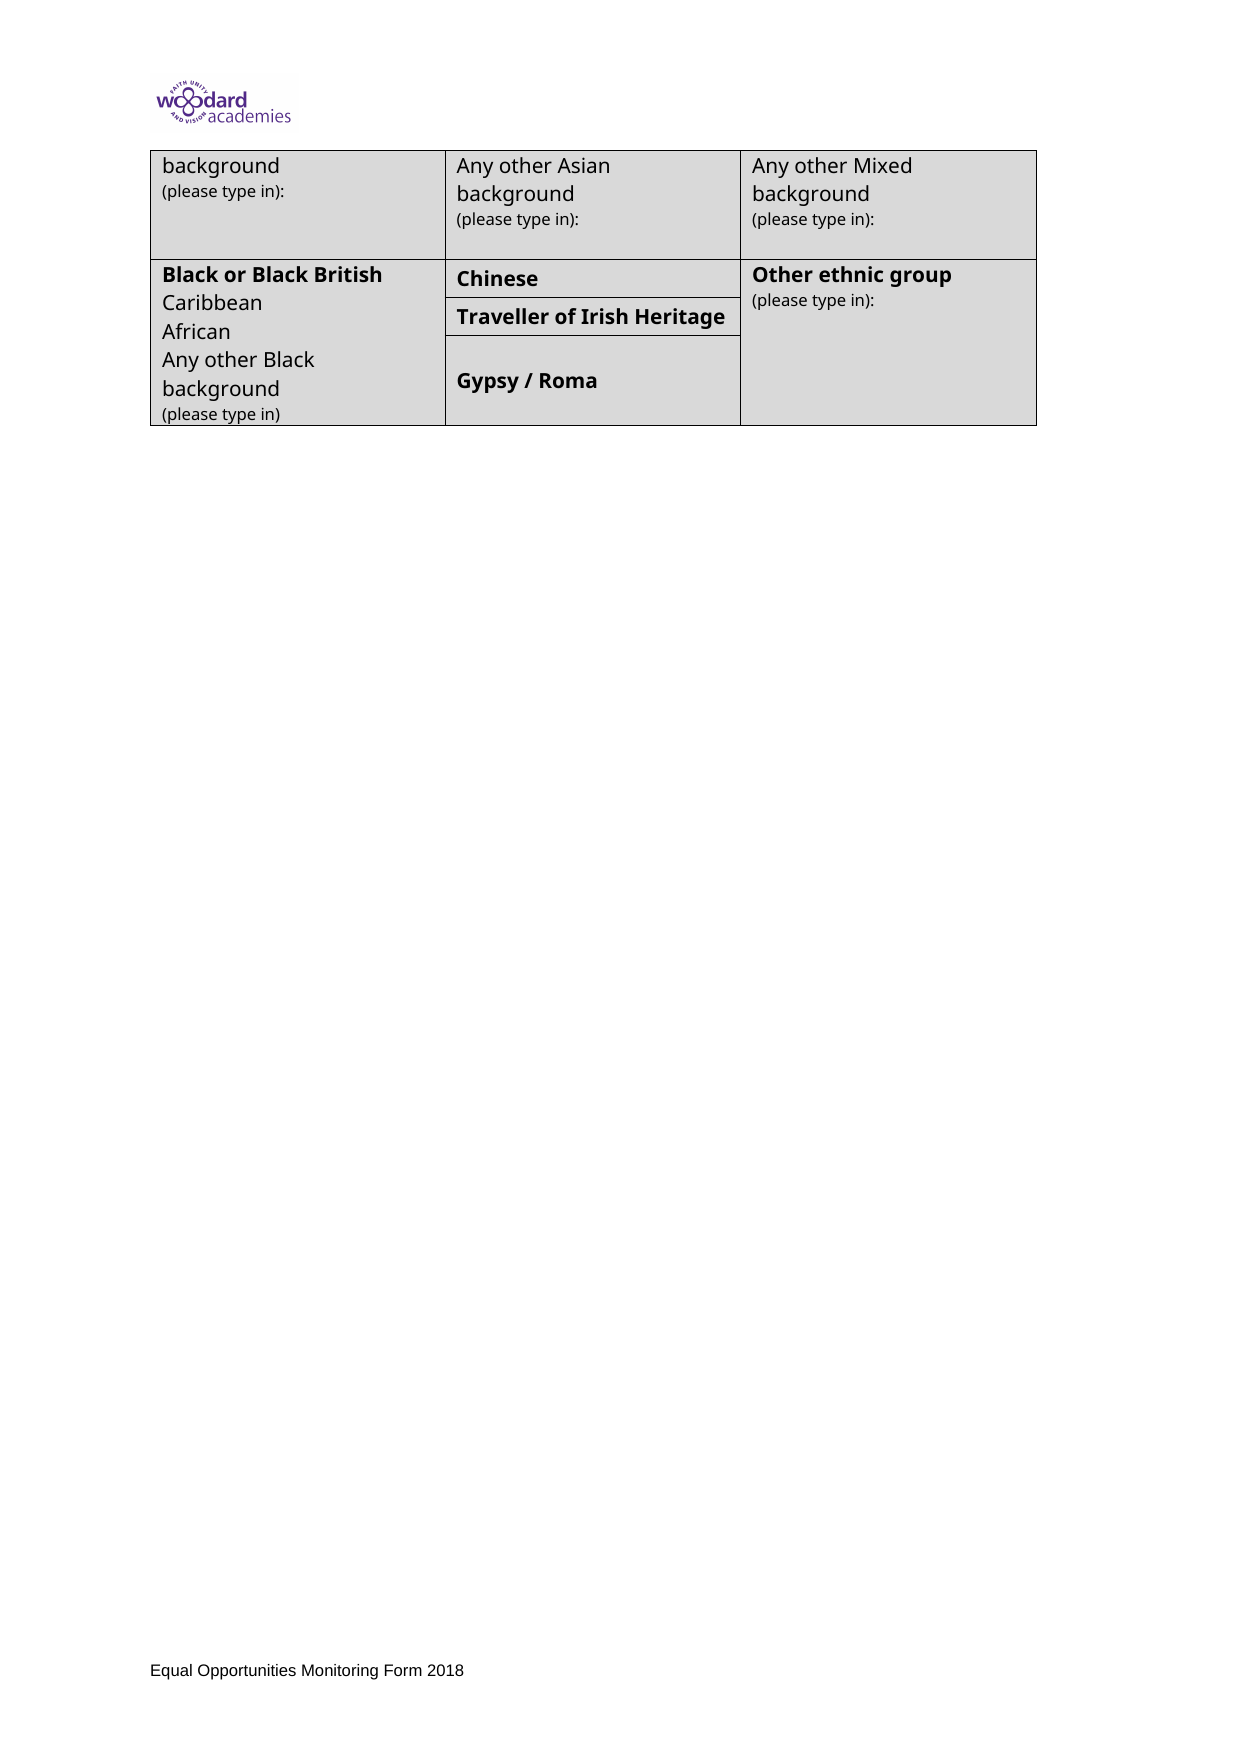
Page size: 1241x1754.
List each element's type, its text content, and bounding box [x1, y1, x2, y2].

table_cell Black or Black British Caribbean African Any other Black background (please type in) [151, 260, 445, 425]
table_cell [446, 151, 740, 259]
table_cell Chinese [446, 260, 740, 297]
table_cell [151, 151, 445, 259]
picture [150, 73, 299, 133]
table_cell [741, 151, 1036, 259]
table_cell Traveller of Irish Heritage [446, 298, 740, 335]
table_cell Other ethnic group (please type in): [741, 260, 1036, 425]
table_cell Gypsy / Roma [446, 336, 740, 425]
